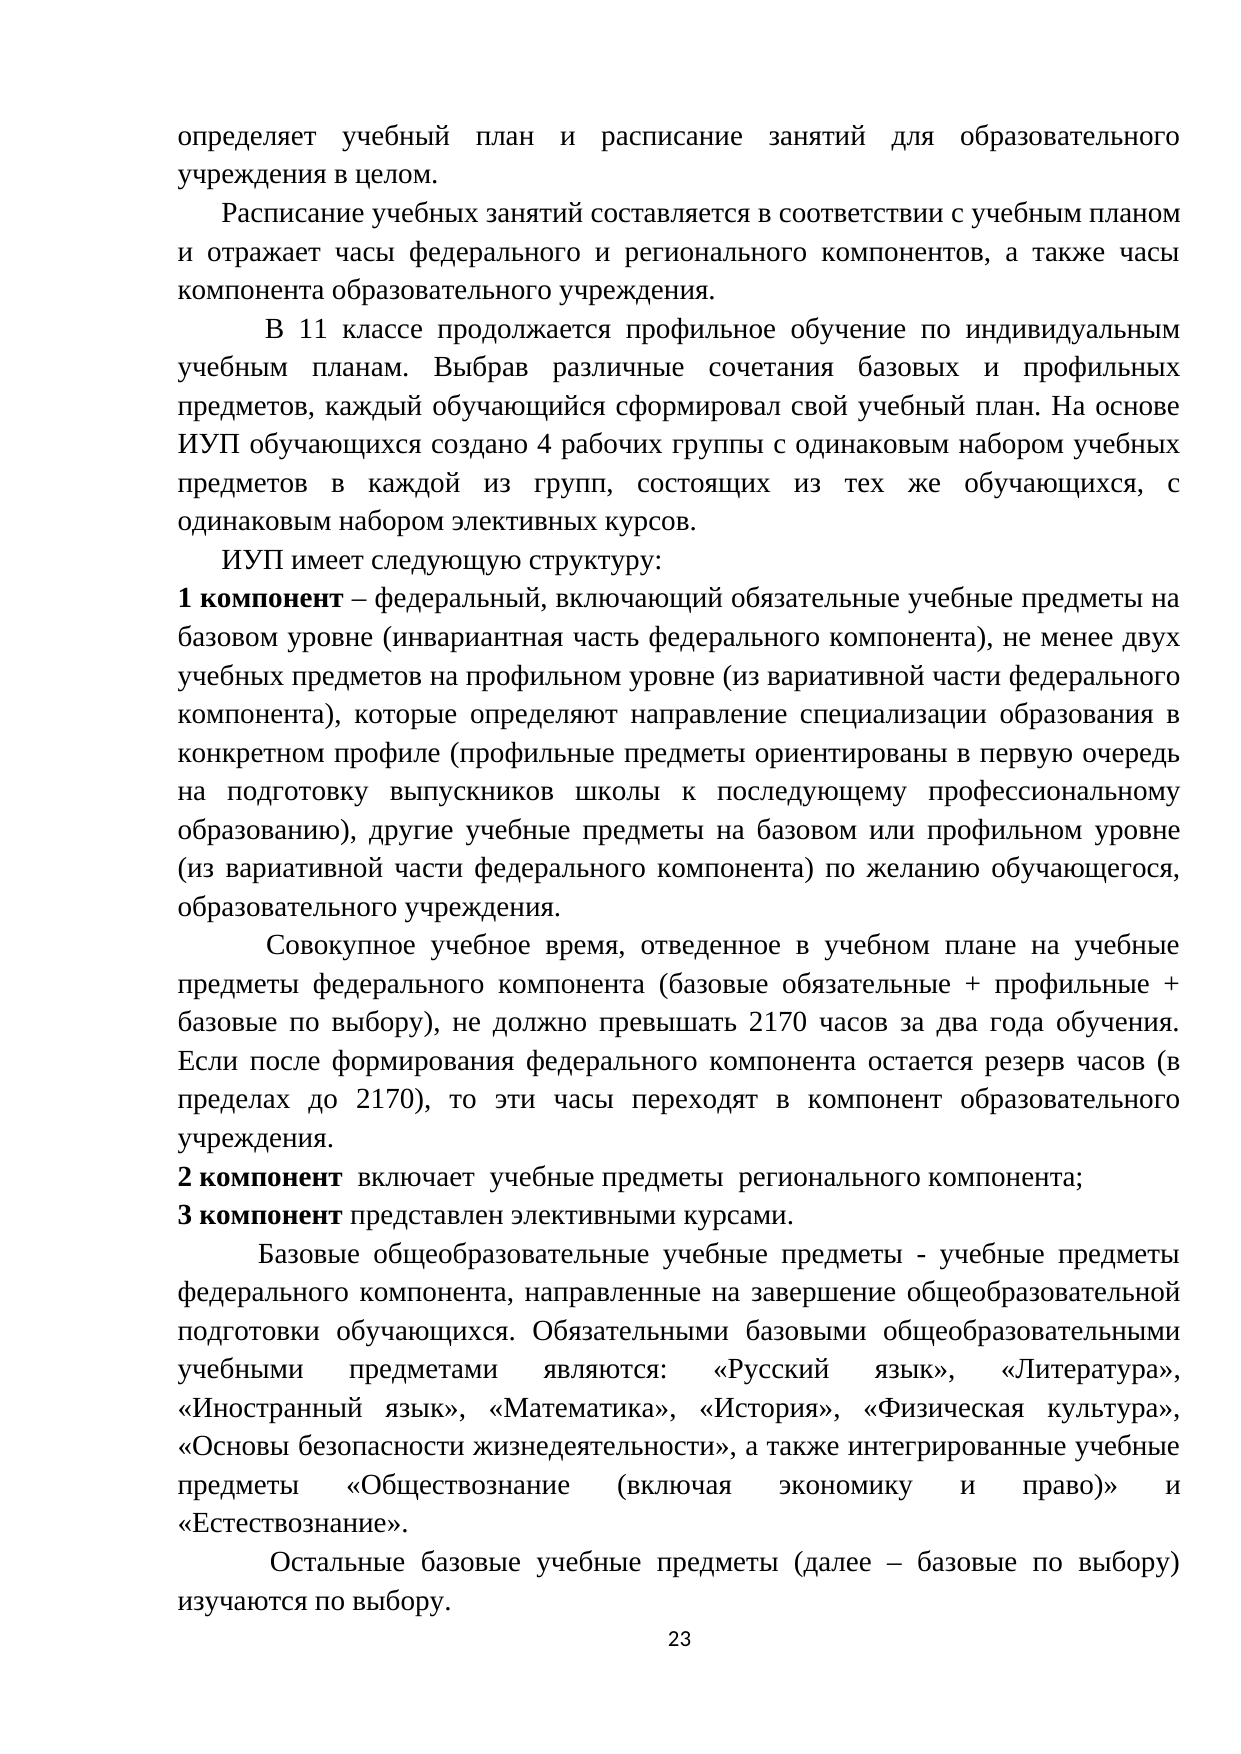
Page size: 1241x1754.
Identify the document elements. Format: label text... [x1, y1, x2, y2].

text Остальные базовые учебные предметы (далее – базовые по выбору) изучаются по выбору. [177, 1544, 1181, 1616]
text ИУП имеет следующую структуру: [177, 542, 1181, 576]
text Базовые общеобразовательные учебные предметы - учебные предметы федерального компонента, направленные на завершение общеобразовательной подготовки обучающихся. Обязательными базовыми общеобразовательными учебными предметами являются: «Русский язык», «Литература», «Иностранный язык», «Математика», «История», «Физическая культура», «Основы безопасности жизнедеятельности», а также интегрированные учебные предметы «Обществознание (включая экономику и право)» и «Естествознание». [177, 1236, 1181, 1539]
text 3 компонент представлен элективными курсами. [177, 1197, 1181, 1231]
text 2 компонент включает учебные предметы регионального компонента; [177, 1159, 1181, 1192]
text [177, 118, 1181, 190]
text Расписание учебных занятий составляется в соответствии с учебным планом и отражает часы федерального и регионального компонентов, а также часы компонента образовательного учреждения. [177, 195, 1181, 306]
text В 11 классе продолжается профильное обучение по индивидуальным учебным планам. Выбрав различные сочетания базовых и профильных предметов, каждый обучающийся сформировал свой учебный план. На основе ИУП обучающихся создано 4 рабочих группы с одинаковым набором учебных предметов в каждой из групп, состоящих из тех же обучающихся, с одинаковым набором элективных курсов. [177, 311, 1181, 537]
text 1 компонент – федеральный, включающий обязательные учебные предметы на базовом уровне (инвариантная часть федерального компонента), не менее двух учебных предметов на профильном уровне (из вариативной части федерального компонента), которые определяют направление специализации образования в конкретном профиле (профильные предметы ориентированы в первую очередь на подготовку выпускников школы к последующему профессиональному образованию), другие учебные предметы на базовом или профильном уровне (из вариативной части федерального компонента) по желанию обучающегося, образовательного учреждения. [177, 581, 1181, 922]
text Совокупное учебное время, отведенное в учебном плане на учебные предметы федерального компонента (базовые обязательные + профильные + базовые по выбору), не должно превышать 2170 часов за два года обучения. Если после формирования федерального компонента остается резерв часов (в пределах до 2170), то эти часы переходят в компонент образовательного учреждения. [177, 927, 1181, 1154]
